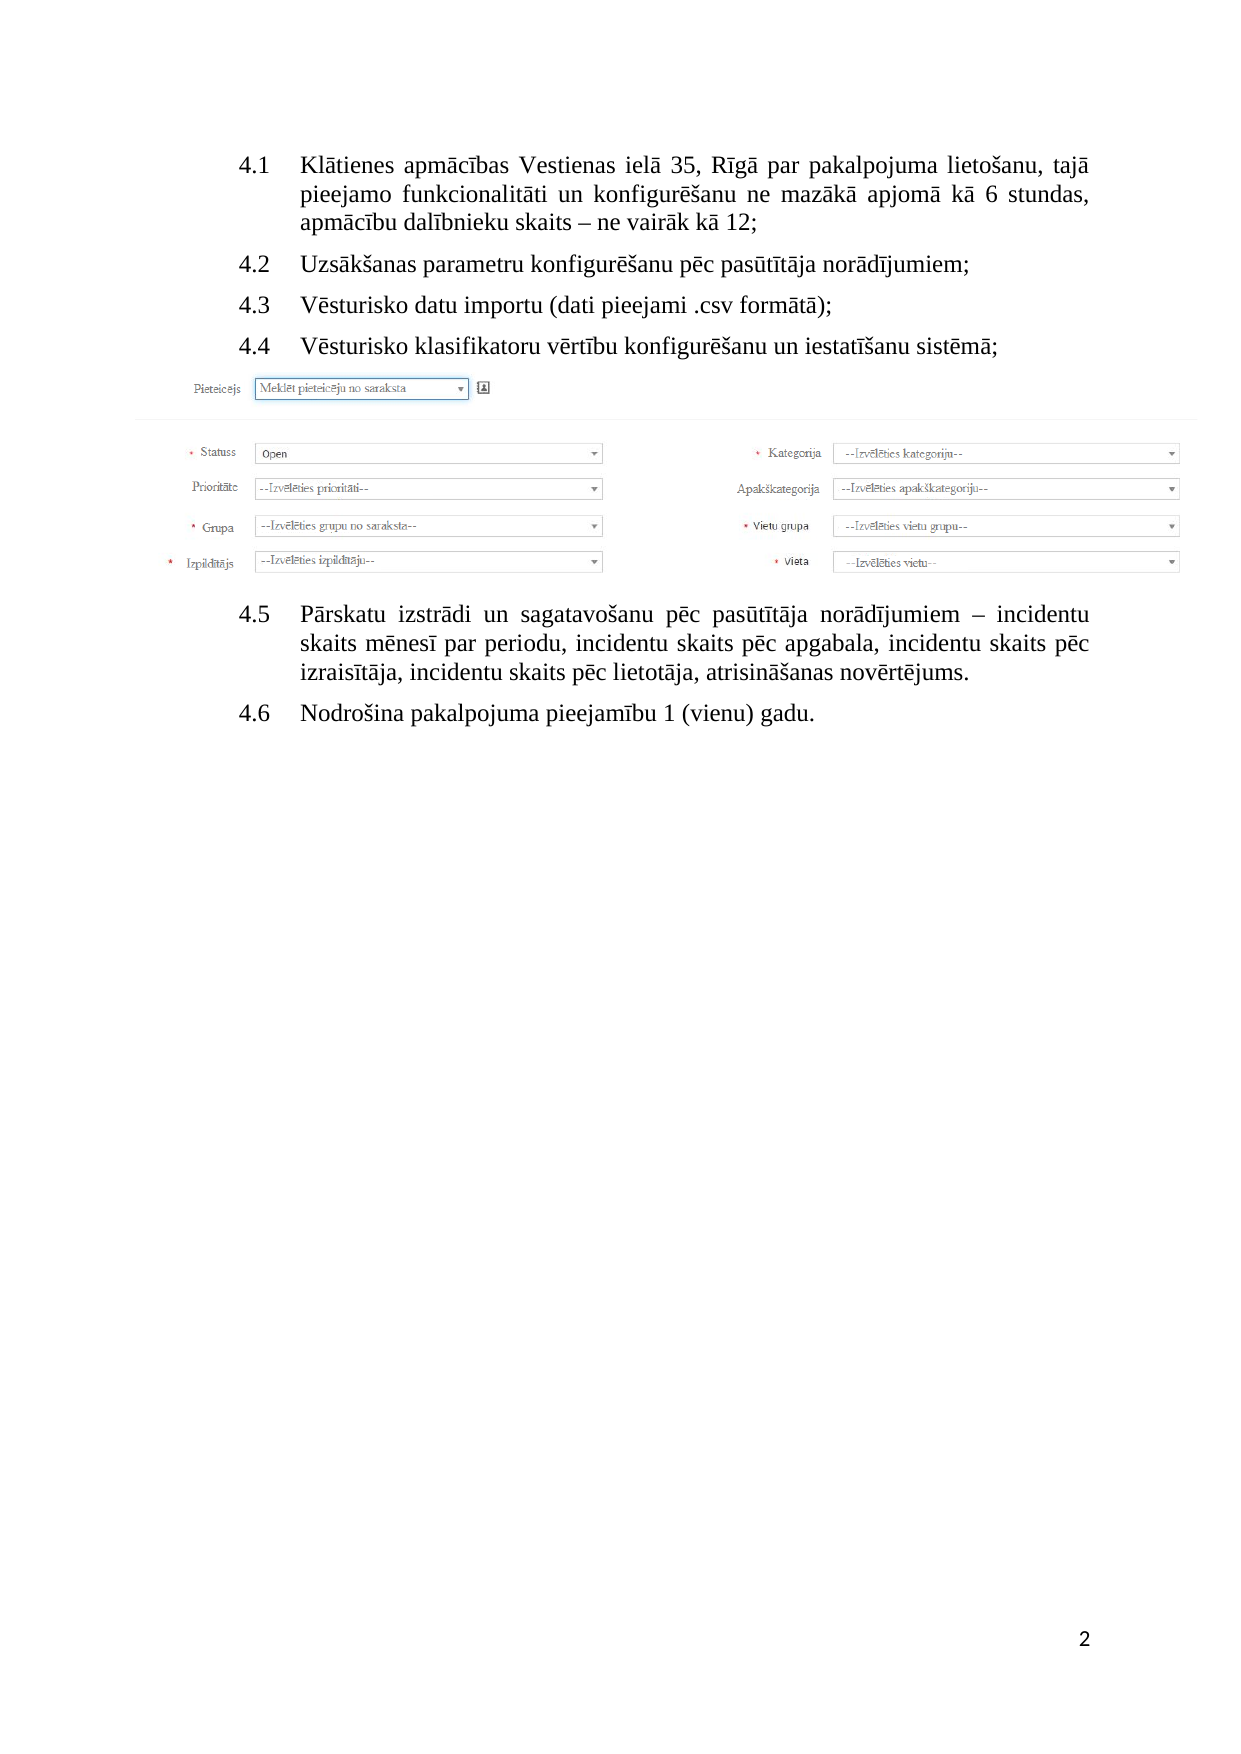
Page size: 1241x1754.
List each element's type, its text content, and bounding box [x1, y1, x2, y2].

list Vēsturisko datu importu (dati pieejami .csv formātā); [239, 290, 1090, 319]
list Uzsākšanas parametru konfigurēšanu pēc pasūtītāja norādījumiem; [239, 249, 1090, 277]
picture [135, 372, 1198, 587]
list Klātienes apmācības Vestienas ielā 35, Rīgā par pakalpojuma lietošanu, tajā pieejamo funkcionalitāti un konfigurēšanu ne mazākā apjomā kā 6 stundas, apmācību dalībnieku skaits – ne vairāk kā 12; [239, 150, 1090, 236]
list Nodrošina pakalpojuma pieejamību 1 (vienu) gadu. [239, 698, 1090, 727]
list Vēsturisko klasifikatoru vērtību konfigurēšanu un iestatīšanu sistēmā; [239, 331, 1090, 360]
list Pārskatu izstrādi un sagatavošanu pēc pasūtītāja norādījumiem – incidentu skaits mēnesī par periodu, incidentu skaits pēc apgabala, incidentu skaits pēc izraisītāja, incidentu skaits pēc lietotāja, atrisināšanas novērtējums. [239, 599, 1090, 685]
